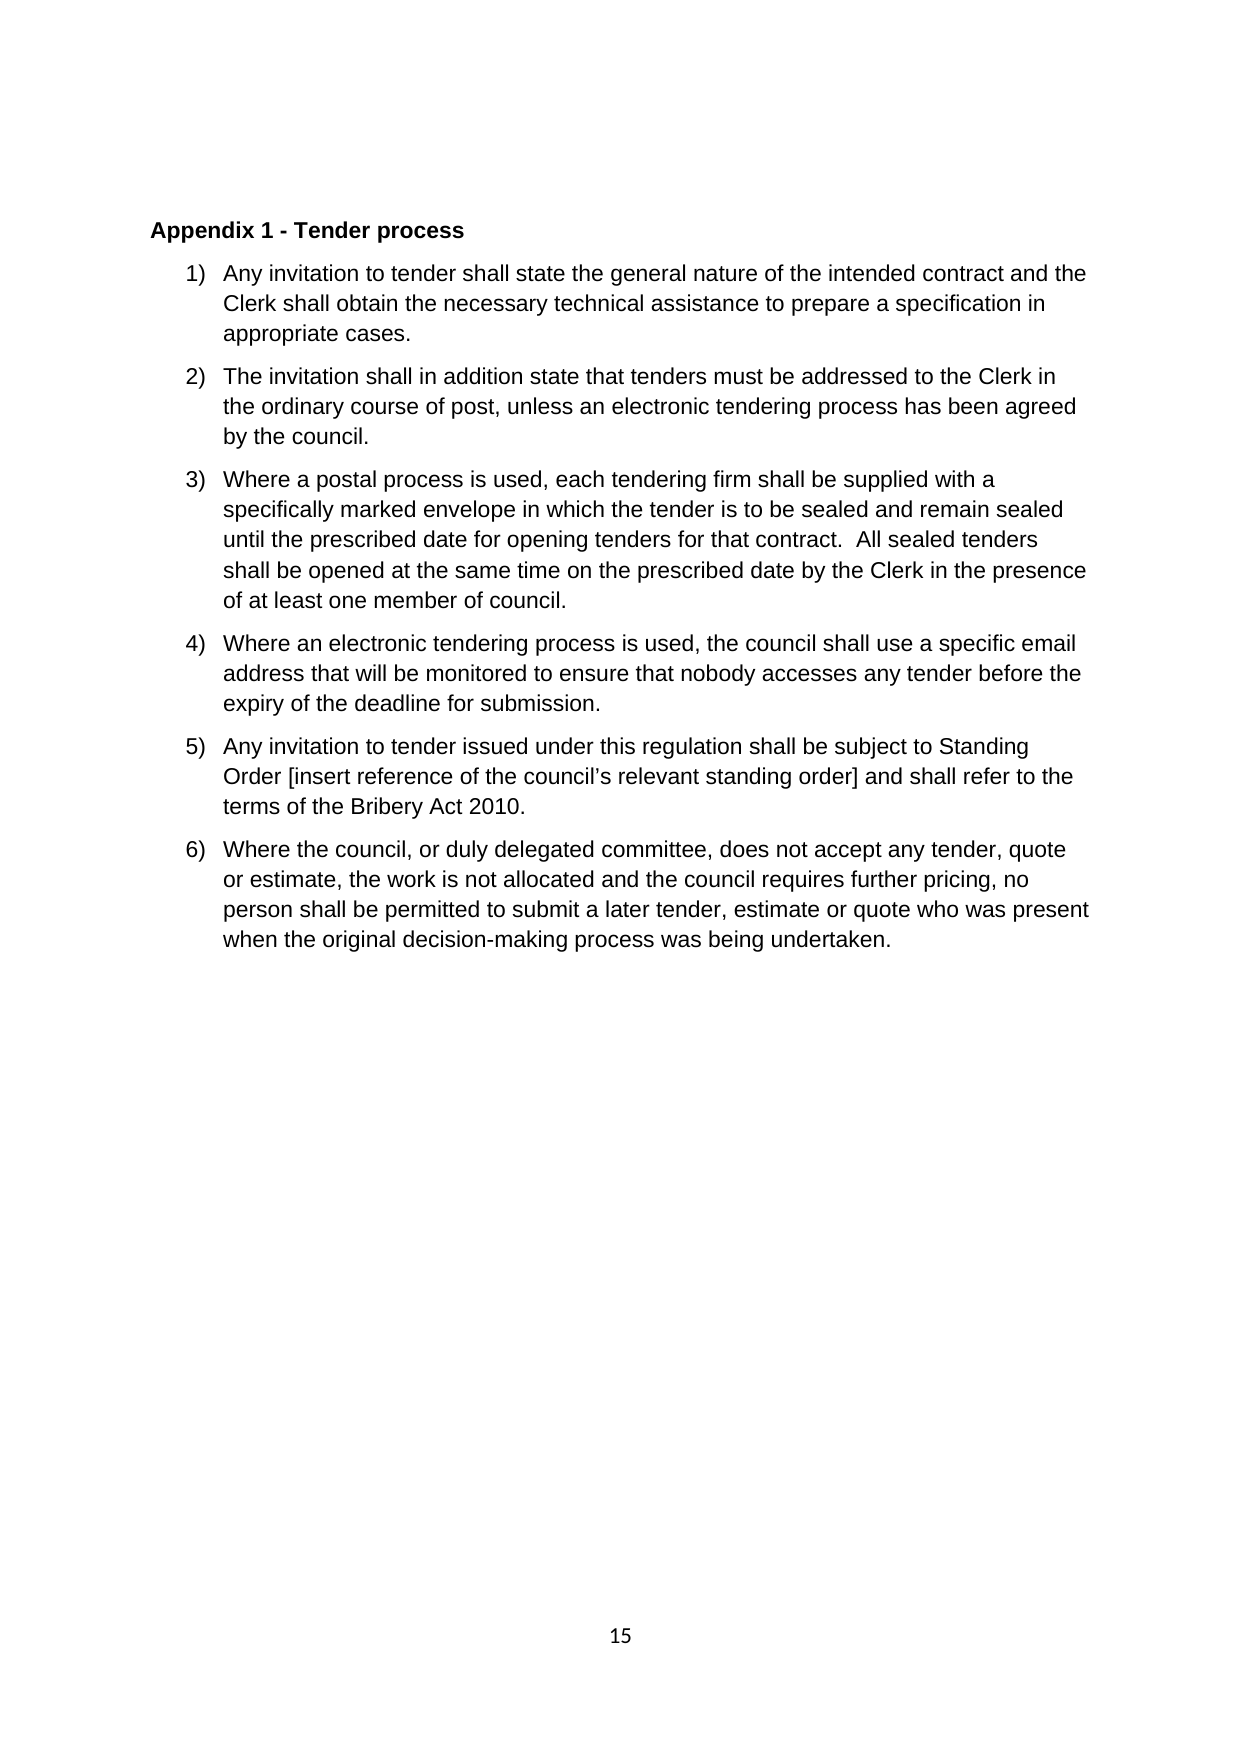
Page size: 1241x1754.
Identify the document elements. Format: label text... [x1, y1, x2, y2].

list Where the council, or duly delegated committee, does not accept any tender, quote or estimate, the work is not allocated and the council requires further pricing, no person shall be permitted to submit a later tender, estimate or quote who was present when the original decision-making process was being undertaken. [185, 836, 1090, 953]
list The invitation shall in addition state that tenders must be addressed to the Clerk in the ordinary course of post, unless an electronic tendering process has been agreed by the council. [185, 363, 1090, 449]
list Where an electronic tendering process is used, the council shall use a specific email address that will be monitored to ensure that nobody accesses any tender before the expiry of the deadline for submission. [185, 629, 1090, 716]
subtitle Appendix 1 - Tender process [150, 217, 1090, 243]
list Any invitation to tender shall state the general nature of the intended contract and the Clerk shall obtain the necessary technical assistance to prepare a specification in appropriate cases. [185, 260, 1090, 346]
list Where a postal process is used, each tendering firm shall be supplied with a specifically marked envelope in which the tender is to be sealed and remain sealed until the prescribed date for opening tenders for that contract. All sealed tenders shall be opened at the same time on the prescribed date by the Clerk in the presence of at least one member of council. [185, 466, 1090, 613]
list Any invitation to tender issued under this regulation shall be subject to Standing Order [insert reference of the council’s relevant standing order] and shall refer to the terms of the Bribery Act 2010. [185, 733, 1090, 819]
